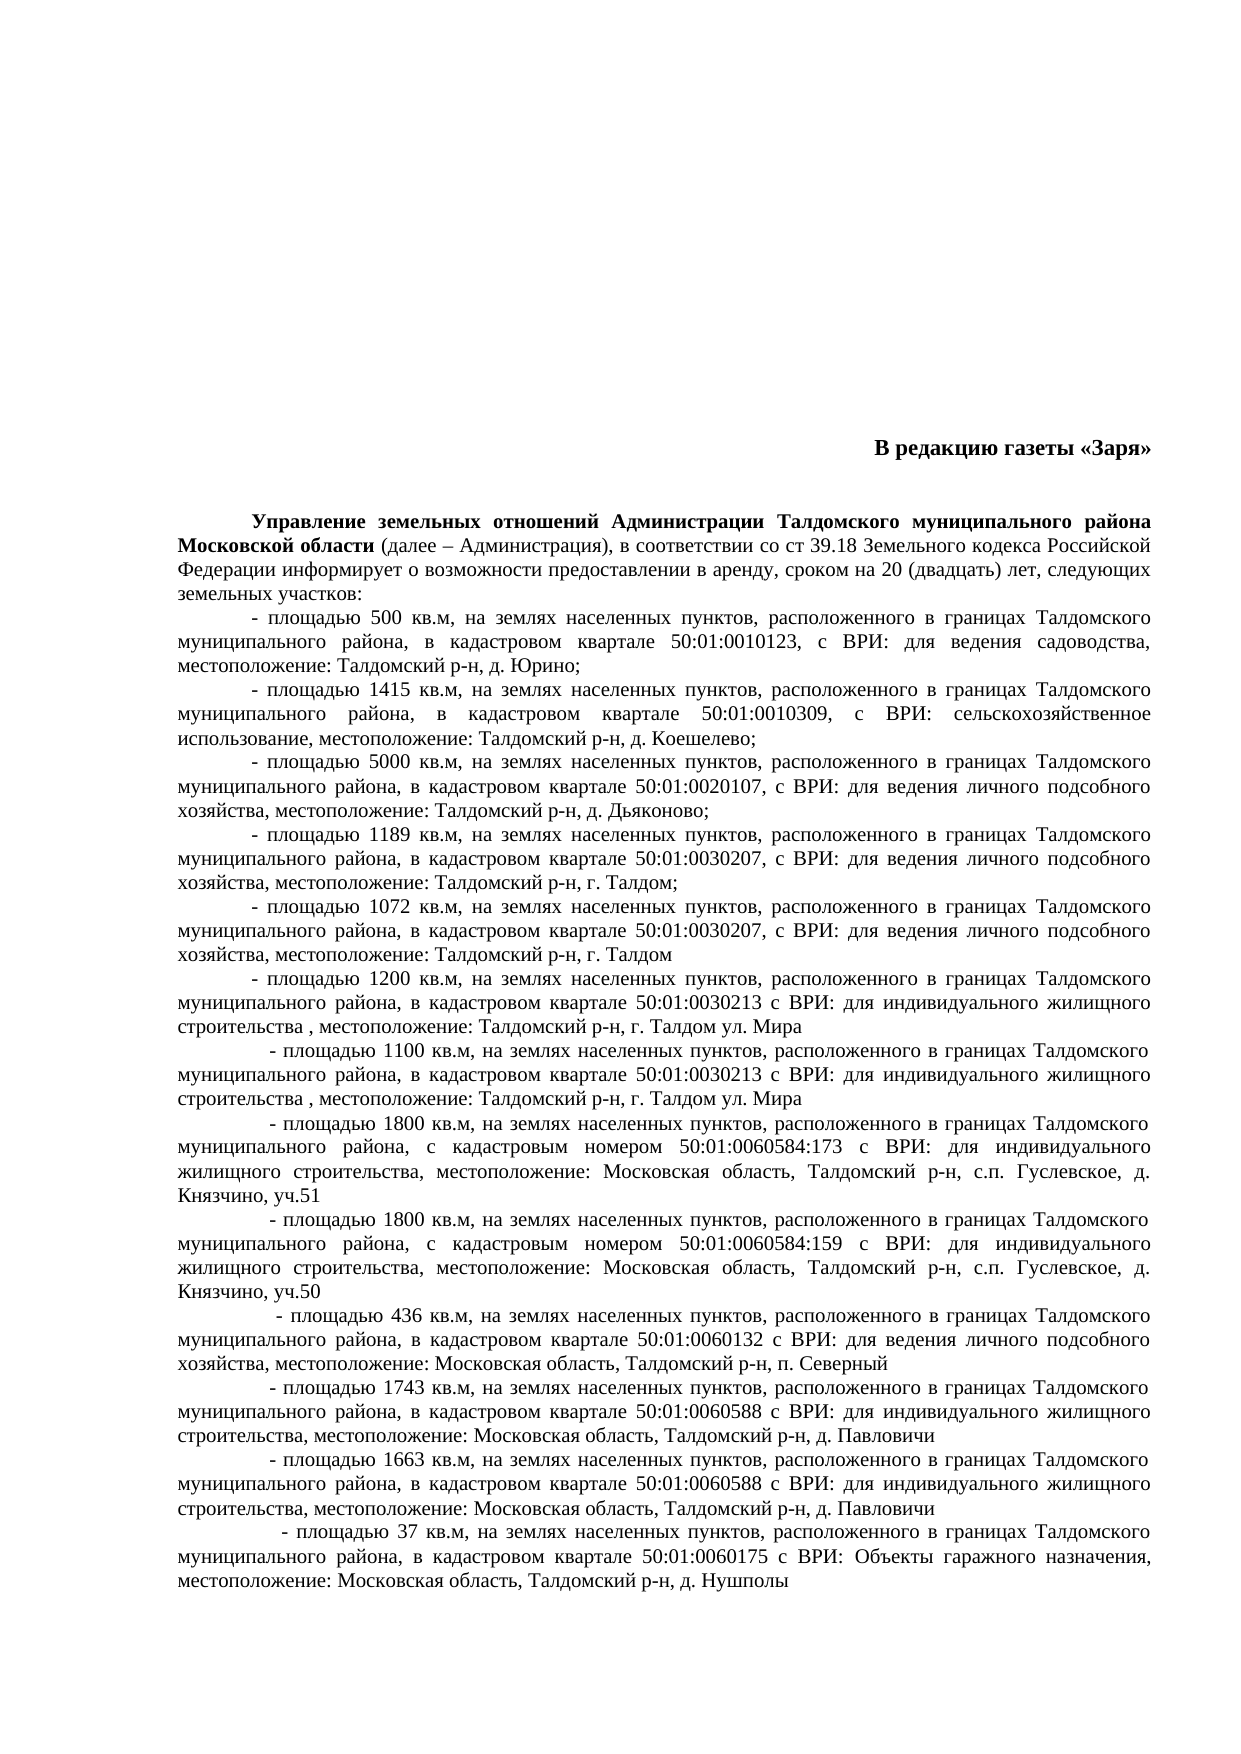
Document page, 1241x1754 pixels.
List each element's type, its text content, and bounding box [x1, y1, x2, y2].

text - площадью 37 кв.м, на землях населенных пунктов, расположенного в границах Талдомского муниципального района, в кадастровом квартале 50:01:0060175 с ВРИ: Объекты гаражного назначения, местоположение: Московская область, Талдомский р-н, д. Нушполы [177, 1519, 1152, 1592]
text Управление земельных отношений Администрации Талдомского муниципального района Московской области (далее – Администрация), в соответствии со ст 39.18 Земельного кодекса Российской Федерации информирует о возможности предоставлении в аренду, сроком на 20 (двадцать) лет, следующих земельных участков: [177, 509, 1152, 605]
text В редакцию газеты «Заря» [177, 434, 1152, 461]
text - площадью 1200 кв.м, на землях населенных пунктов, расположенного в границах Талдомского муниципального района, в кадастровом квартале 50:01:0030213 с ВРИ: для индивидуального жилищного строительства , местоположение: Талдомский р-н, г. Талдом ул. Мира [177, 966, 1152, 1038]
text - площадью 436 кв.м, на землях населенных пунктов, расположенного в границах Талдомского муниципального района, в кадастровом квартале 50:01:0060132 с ВРИ: для ведения личного подсобного хозяйства, местоположение: Московская область, Талдомский р-н, п. Северный [177, 1303, 1152, 1375]
text - площадью 5000 кв.м, на землях населенных пунктов, расположенного в границах Талдомского муниципального района, в кадастровом квартале 50:01:0020107, с ВРИ: для ведения личного подсобного хозяйства, местоположение: Талдомский р-н, д. Дьяконово; [177, 749, 1152, 822]
text - площадью 500 кв.м, на землях населенных пунктов, расположенного в границах Талдомского муниципального района, в кадастровом квартале 50:01:0010123, с ВРИ: для ведения садоводства, местоположение: Талдомский р-н, д. Юрино; [177, 605, 1152, 677]
text - площадью 1100 кв.м, на землях населенных пунктов, расположенного в границах Талдомского муниципального района, в кадастровом квартале 50:01:0030213 с ВРИ: для индивидуального жилищного строительства , местоположение: Талдомский р-н, г. Талдом ул. Мира [177, 1038, 1152, 1110]
text - площадью 1663 кв.м, на землях населенных пунктов, расположенного в границах Талдомского муниципального района, в кадастровом квартале 50:01:0060588 с ВРИ: для индивидуального жилищного строительства, местоположение: Московская область, Талдомский р-н, д. Павловичи [177, 1447, 1152, 1519]
text - площадью 1189 кв.м, на землях населенных пунктов, расположенного в границах Талдомского муниципального района, в кадастровом квартале 50:01:0030207, с ВРИ: для ведения личного подсобного хозяйства, местоположение: Талдомский р-н, г. Талдом; [177, 822, 1152, 894]
text - площадью 1800 кв.м, на землях населенных пунктов, расположенного в границах Талдомского муниципального района, с кадастровым номером 50:01:0060584:173 с ВРИ: для индивидуального жилищного строительства, местоположение: Московская область, Талдомский р-н, с.п. Гуслевское, д. Князчино, уч.51 [177, 1110, 1152, 1207]
text - площадью 1415 кв.м, на землях населенных пунктов, расположенного в границах Талдомского муниципального района, в кадастровом квартале 50:01:0010309, с ВРИ: сельскохозяйственное использование, местоположение: Талдомский р-н, д. Коешелево; [177, 677, 1152, 749]
text - площадью 1800 кв.м, на землях населенных пунктов, расположенного в границах Талдомского муниципального района, с кадастровым номером 50:01:0060584:159 с ВРИ: для индивидуального жилищного строительства, местоположение: Московская область, Талдомский р-н, с.п. Гуслевское, д. Князчино, уч.50 [177, 1207, 1152, 1303]
text - площадью 1072 кв.м, на землях населенных пунктов, расположенного в границах Талдомского муниципального района, в кадастровом квартале 50:01:0030207, с ВРИ: для ведения личного подсобного хозяйства, местоположение: Талдомский р-н, г. Талдом [177, 894, 1152, 966]
text - площадью 1743 кв.м, на землях населенных пунктов, расположенного в границах Талдомского муниципального района, в кадастровом квартале 50:01:0060588 с ВРИ: для индивидуального жилищного строительства, местоположение: Московская область, Талдомский р-н, д. Павловичи [177, 1375, 1152, 1447]
